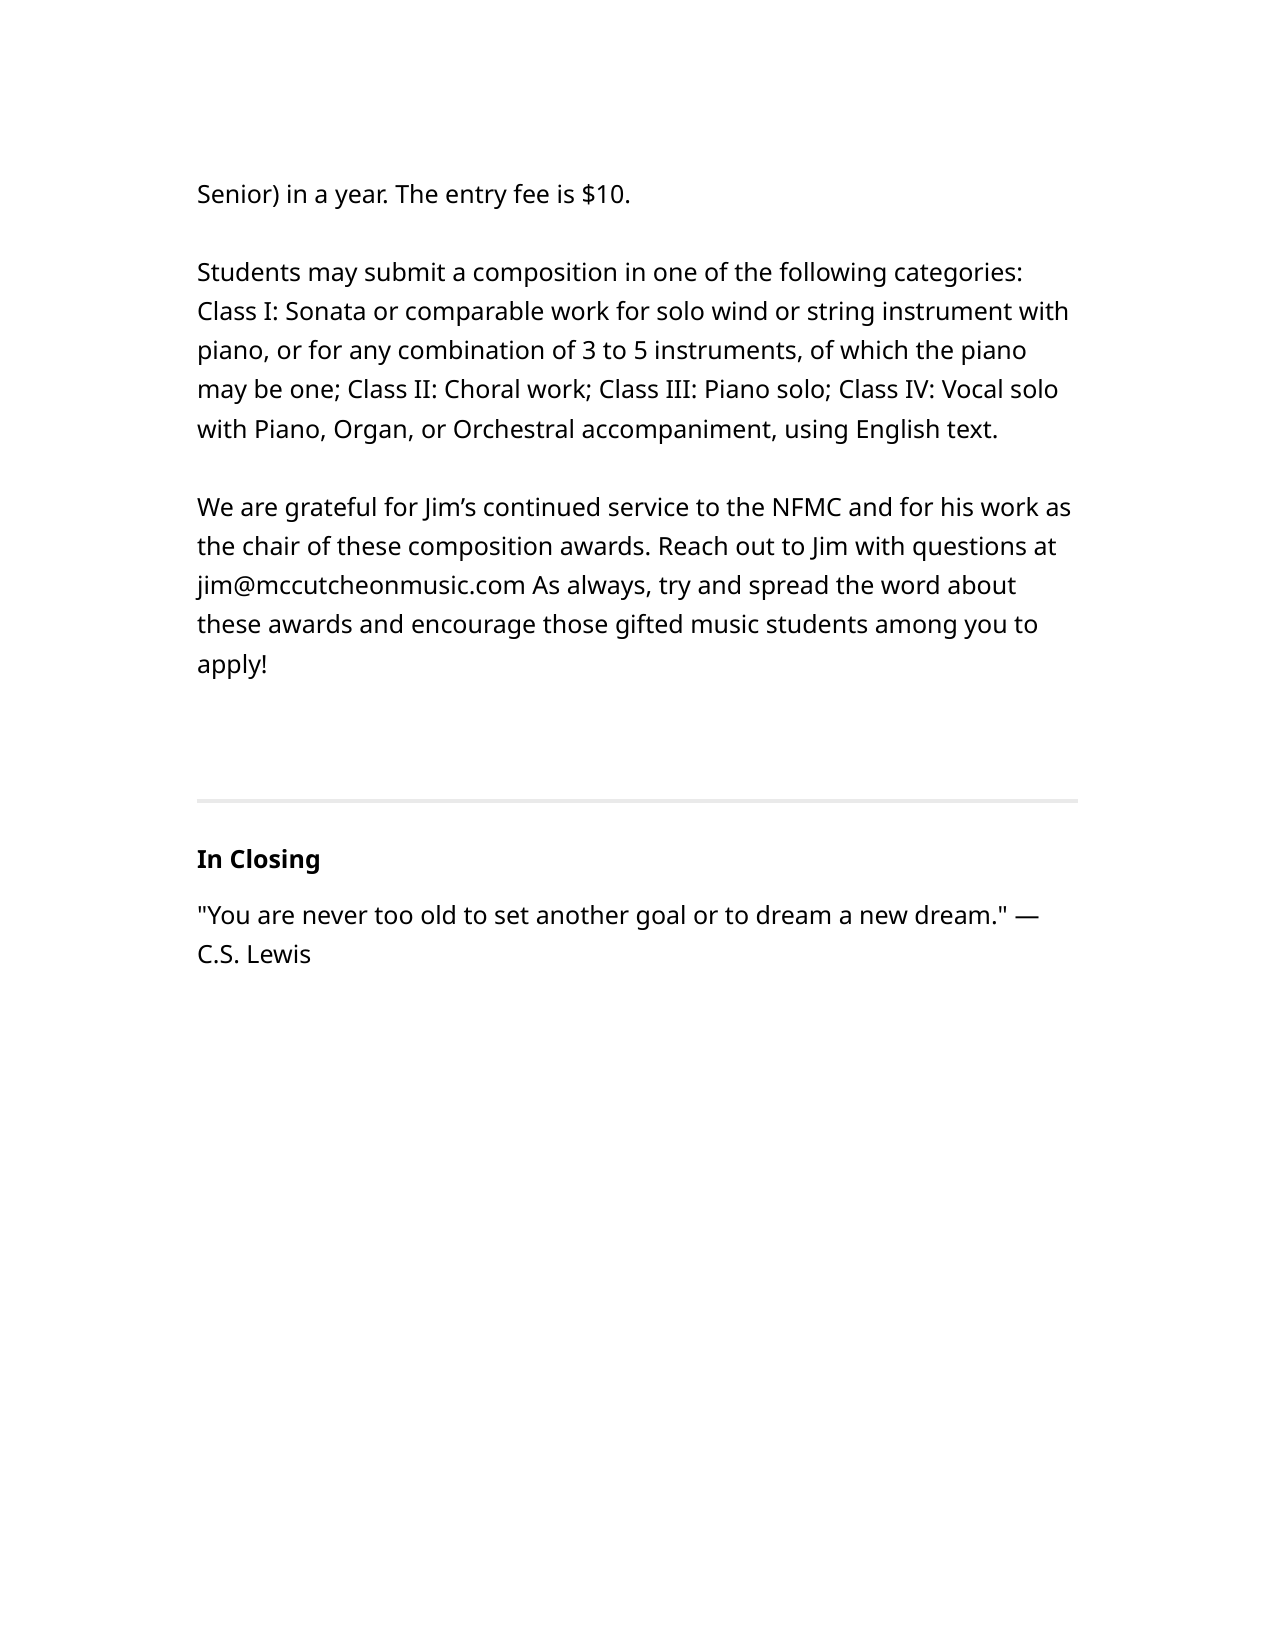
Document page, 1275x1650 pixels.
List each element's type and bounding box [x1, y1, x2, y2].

table_cell [150, 120, 1125, 1090]
